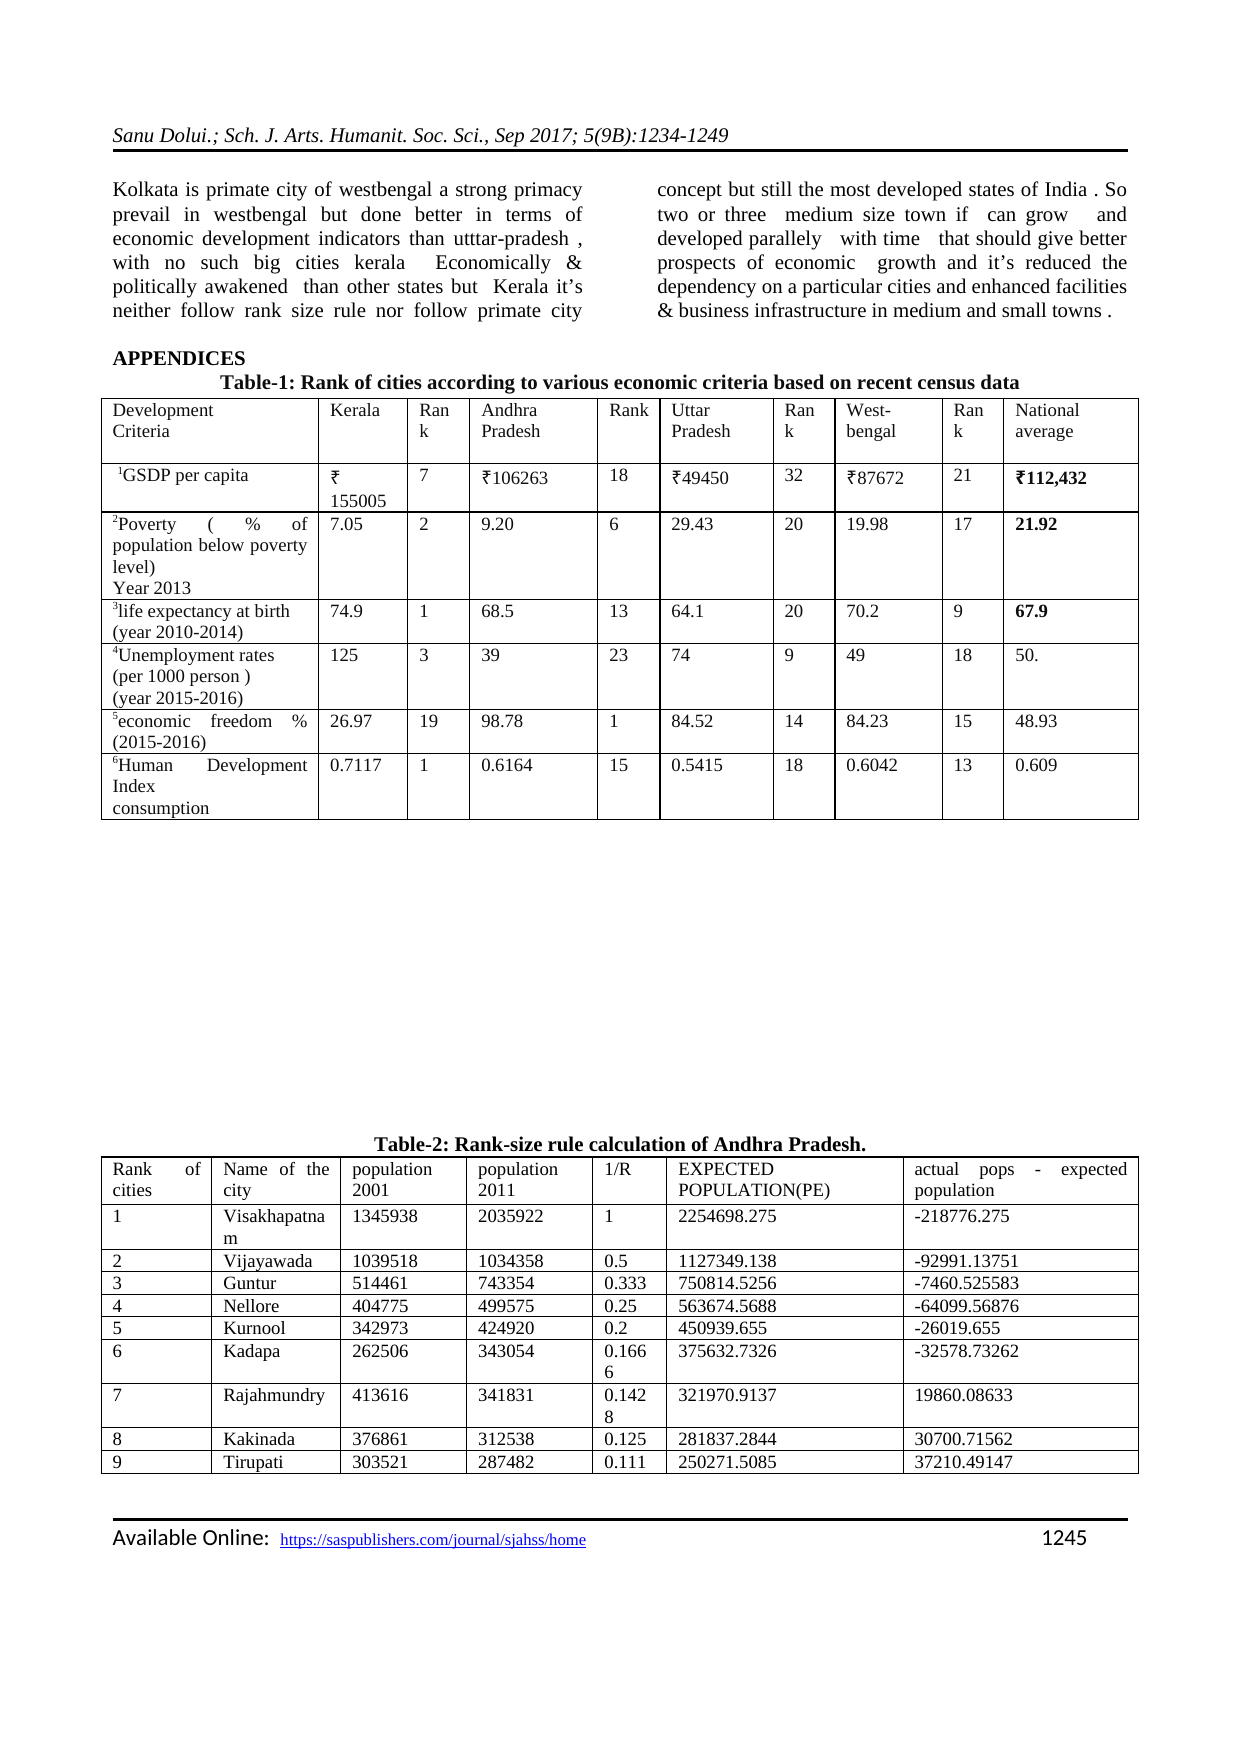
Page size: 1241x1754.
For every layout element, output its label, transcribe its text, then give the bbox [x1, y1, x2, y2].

table_cell 563674.5688 [667, 1295, 903, 1316]
table_cell -7460.525583 [904, 1272, 1138, 1294]
table_cell 450939.655 [667, 1317, 903, 1339]
table_cell 125 [319, 644, 407, 708]
table_cell 13 [598, 600, 659, 643]
table_cell 6Human Development Index consumption [102, 754, 318, 818]
table_cell 19.98 [836, 513, 942, 599]
table_cell 98.78 [470, 710, 597, 753]
table_cell 20 [774, 513, 834, 599]
table_cell 15 [598, 754, 659, 818]
table_cell 5economic freedom % (2015-2016) [102, 710, 318, 753]
table_header actual pops - expected population [904, 1158, 1138, 1204]
table_cell 0.5 [593, 1250, 666, 1271]
table_cell 287482 [467, 1451, 592, 1472]
table_cell 1345938 [341, 1205, 466, 1248]
table_cell 343054 [467, 1340, 592, 1383]
table_header Rank [598, 399, 659, 463]
table_cell Guntur [212, 1272, 340, 1294]
table_header Rank [774, 399, 834, 463]
table_cell 2 [102, 1250, 211, 1271]
table_cell 0.25 [593, 1295, 666, 1316]
table_header Andhra Pradesh [470, 399, 597, 463]
table_cell 0.1428 [593, 1384, 666, 1427]
table_cell 21 [943, 464, 1003, 511]
table_cell 5 [102, 1317, 211, 1339]
table_cell 8 [102, 1428, 211, 1450]
table_cell 1GSDP per capita [102, 464, 318, 511]
table_cell 514461 [341, 1272, 466, 1294]
table_cell 0.125 [593, 1428, 666, 1450]
table_cell 50. [1004, 644, 1138, 708]
table_cell 1 [102, 1205, 211, 1248]
table_cell 312538 [467, 1428, 592, 1450]
table_cell 14 [774, 710, 834, 753]
table_cell ₹106263 [470, 464, 597, 511]
table_cell 18 [943, 644, 1003, 708]
table_cell Kadapa [212, 1340, 340, 1383]
table_cell ₹49450 [661, 464, 773, 511]
table_cell 3 [408, 644, 469, 708]
table_cell 321970.9137 [667, 1384, 903, 1427]
table_cell 18 [598, 464, 659, 511]
table_header 1/R [593, 1158, 666, 1204]
table_cell Vijayawada [212, 1250, 340, 1271]
table_cell 67.9 [1004, 600, 1138, 643]
table_cell 0.6042 [836, 754, 942, 818]
table_cell 37210.49147 [904, 1451, 1138, 1472]
table_cell 23 [598, 644, 659, 708]
table_cell 1127349.138 [667, 1250, 903, 1271]
table_cell 74.9 [319, 600, 407, 643]
table_cell 19860.08633 [904, 1384, 1138, 1427]
table_cell -32578.73262 [904, 1340, 1138, 1383]
table_cell 281837.2844 [667, 1428, 903, 1450]
table_cell 262506 [341, 1340, 466, 1383]
table_cell 70.2 [836, 600, 942, 643]
table_cell Kakinada [212, 1428, 340, 1450]
table_cell 303521 [341, 1451, 466, 1472]
table_cell 74 [661, 644, 773, 708]
table_header population 2011 [467, 1158, 592, 1204]
table_header Rank [943, 399, 1003, 463]
table_cell 1 [593, 1205, 666, 1248]
table_cell 84.23 [836, 710, 942, 753]
table_header population 2001 [341, 1158, 466, 1204]
table_cell 0.7117 [319, 754, 407, 818]
text Table-2: Rank-size rule calculation of Andhra Pradesh. [112, 1132, 1128, 1156]
table_cell -26019.655 [904, 1317, 1138, 1339]
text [657, 177, 1128, 322]
table_cell 0.333 [593, 1272, 666, 1294]
table_cell 2Poverty ( % of population below poverty level) Year 2013 [102, 513, 318, 599]
table_cell Nellore [212, 1295, 340, 1316]
table_cell 49 [836, 644, 942, 708]
table_cell 404775 [341, 1295, 466, 1316]
table_cell 1 [408, 754, 469, 818]
table_cell 30700.71562 [904, 1428, 1138, 1450]
table_cell 0.1666 [593, 1340, 666, 1383]
table_cell 1 [598, 710, 659, 753]
table_header Name of the city [212, 1158, 340, 1204]
table_cell -218776.275 [904, 1205, 1138, 1248]
table_cell 9 [943, 600, 1003, 643]
table_cell 3 [102, 1272, 211, 1294]
table_cell Visakhapatnam [212, 1205, 340, 1248]
table_cell 29.43 [661, 513, 773, 599]
table_header National average [1004, 399, 1138, 463]
table_cell 19 [408, 710, 469, 753]
table_cell 18 [774, 754, 834, 818]
table_header Development Criteria [102, 399, 318, 463]
table_cell 750814.5256 [667, 1272, 903, 1294]
table_cell ₹87672 [836, 464, 942, 511]
table_cell 21.92 [1004, 513, 1138, 599]
table_header Uttar Pradesh [661, 399, 773, 463]
text Table-1: Rank of cities according to various economic criteria based on recent census data [112, 370, 1128, 394]
table_cell 20 [774, 600, 834, 643]
table_cell 4 [102, 1295, 211, 1316]
table_cell 0.111 [593, 1451, 666, 1472]
table_cell 0.6164 [470, 754, 597, 818]
table_cell 342973 [341, 1317, 466, 1339]
table_cell 7.05 [319, 513, 407, 599]
table_cell 424920 [467, 1317, 592, 1339]
table_cell 26.97 [319, 710, 407, 753]
table_cell 499575 [467, 1295, 592, 1316]
table_cell 2254698.275 [667, 1205, 903, 1248]
table_cell Rajahmundry [212, 1384, 340, 1427]
table_cell 4Unemployment rates (per 1000 person ) (year 2015-2016) [102, 644, 318, 708]
table_header Rank [408, 399, 469, 463]
table_cell 2035922 [467, 1205, 592, 1248]
table_cell 7 [408, 464, 469, 511]
text APPENDICES [112, 346, 1128, 370]
table_cell 375632.7326 [667, 1340, 903, 1383]
table_cell 341831 [467, 1384, 592, 1427]
table_cell 6 [598, 513, 659, 599]
table_cell 32 [774, 464, 834, 511]
table_cell 7 [102, 1384, 211, 1427]
table_cell 0.5415 [661, 754, 773, 818]
table_cell 9.20 [470, 513, 597, 599]
table_cell 6 [102, 1340, 211, 1383]
table_cell Tirupati [212, 1451, 340, 1472]
table_cell ₹112,432 [1004, 464, 1138, 511]
table_cell 9 [102, 1451, 211, 1472]
table_cell 17 [943, 513, 1003, 599]
table_header Rank of cities [102, 1158, 211, 1204]
table_header EXPECTED POPULATION(PE) [667, 1158, 903, 1204]
table_cell 48.93 [1004, 710, 1138, 753]
table_cell 743354 [467, 1272, 592, 1294]
table_cell 250271.5085 [667, 1451, 903, 1472]
table_cell -92991.13751 [904, 1250, 1138, 1271]
table_cell 0.609 [1004, 754, 1138, 818]
table_cell 1039518 [341, 1250, 466, 1271]
table_cell 0.2 [593, 1317, 666, 1339]
table_cell 376861 [341, 1428, 466, 1450]
table_cell 1 [408, 600, 469, 643]
table_cell 13 [943, 754, 1003, 818]
table_cell -64099.56876 [904, 1295, 1138, 1316]
table_cell 3life expectancy at birth (year 2010-2014) [102, 600, 318, 643]
table_cell 84.52 [661, 710, 773, 753]
table_header West-bengal [836, 399, 942, 463]
table_cell 39 [470, 644, 597, 708]
table_cell 9 [774, 644, 834, 708]
table_header Kerala [319, 399, 407, 463]
table_cell ₹155005 [319, 464, 407, 511]
table_cell 1034358 [467, 1250, 592, 1271]
table_cell Kurnool [212, 1317, 340, 1339]
table_cell 413616 [341, 1384, 466, 1427]
table_cell 2 [408, 513, 469, 599]
table_cell 68.5 [470, 600, 597, 643]
table_cell 64.1 [661, 600, 773, 643]
table_cell 15 [943, 710, 1003, 753]
